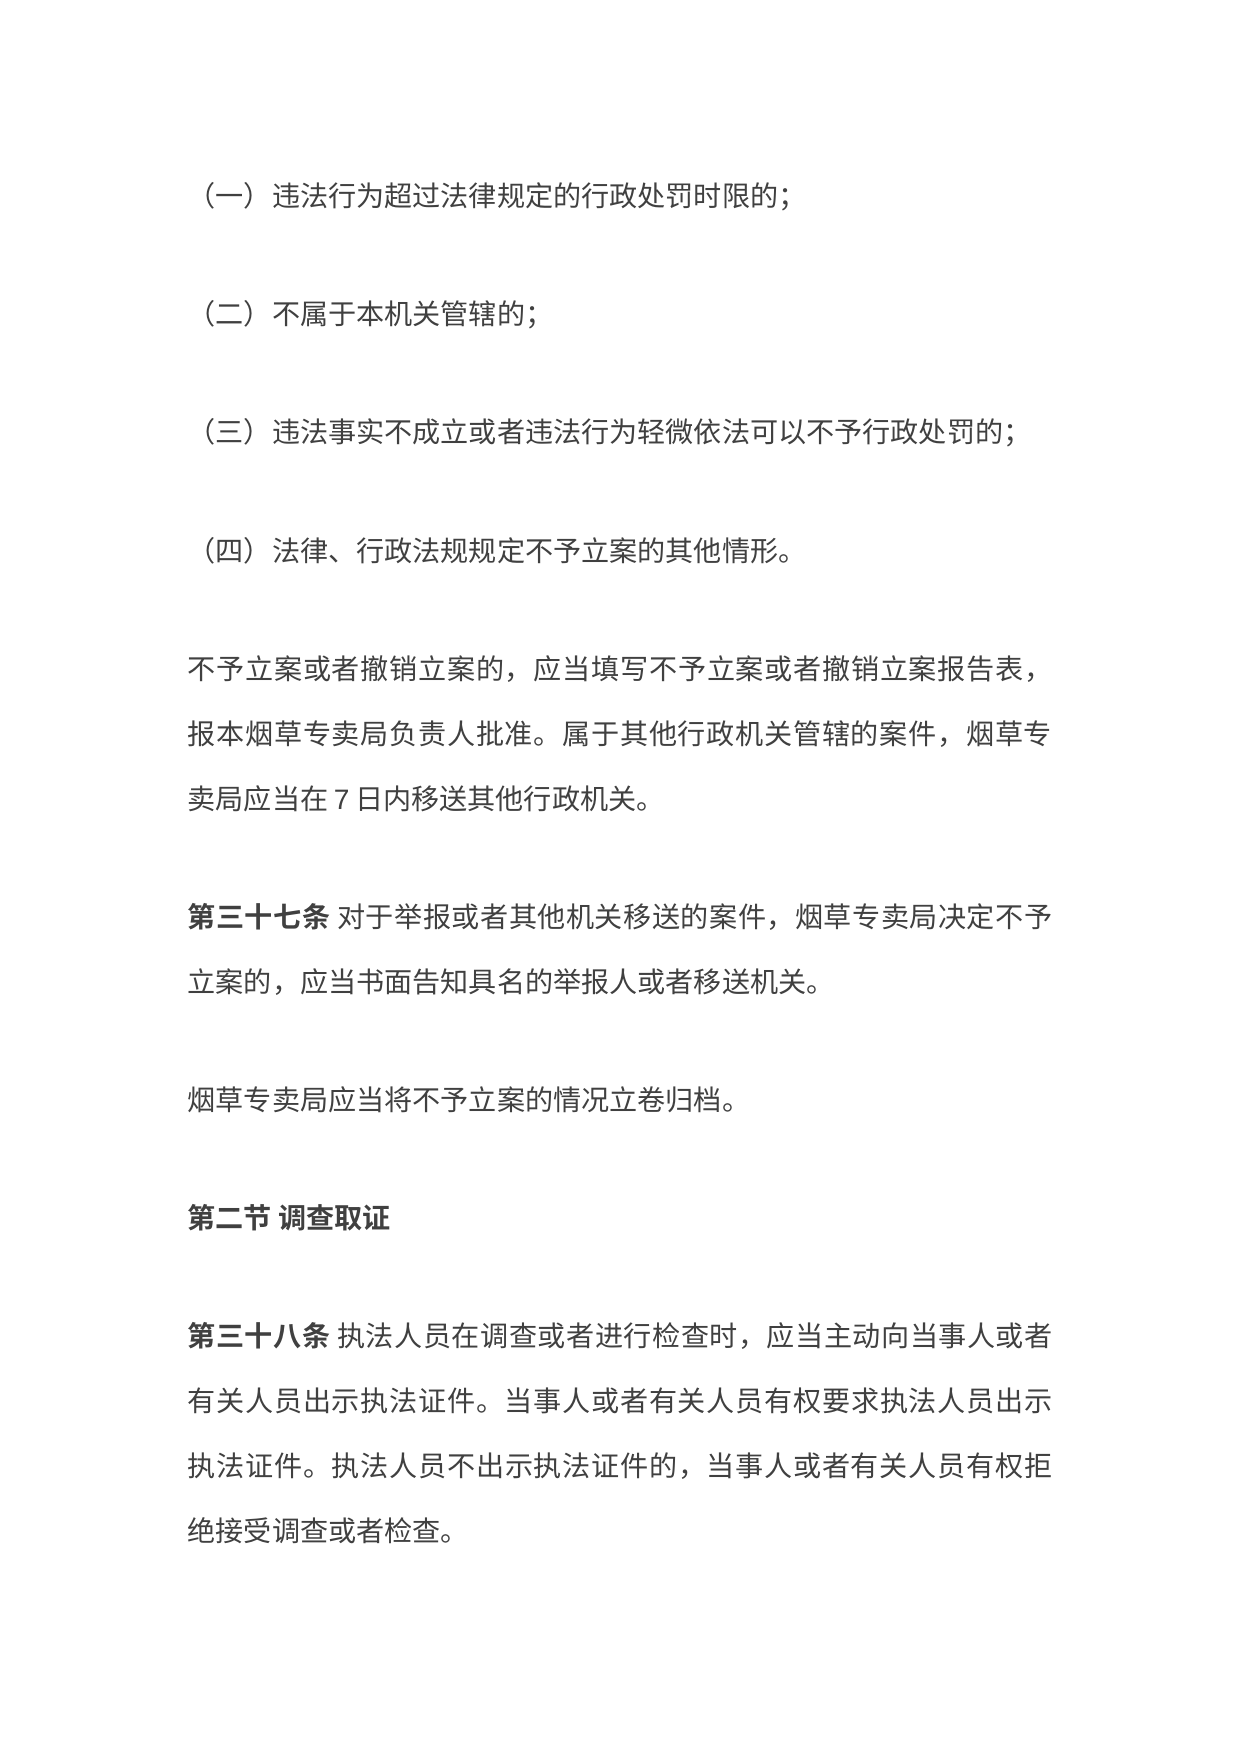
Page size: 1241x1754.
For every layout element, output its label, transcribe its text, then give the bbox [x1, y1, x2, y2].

text 第三十八条 执法人员在调查或者进行检查时，应当主动向当事人或者有关人员出示执法证件。当事人或者有关人员有权要求执法人员出示执法证件。执法人员不出示执法证件的，当事人或者有关人员有权拒绝接受调查或者检查。 [187, 1302, 1053, 1562]
text （二）不属于本机关管辖的； [187, 280, 1053, 345]
text （一）违法行为超过法律规定的行政处罚时限的； [187, 162, 1053, 227]
text 烟草专卖局应当将不予立案的情况立卷归档。 [187, 1066, 1053, 1131]
text 第三十七条 对于举报或者其他机关移送的案件，烟草专卖局决定不予立案的，应当书面告知具名的举报人或者移送机关。 [187, 883, 1053, 1013]
text （四）法律、行政法规规定不予立案的其他情形。 [187, 516, 1053, 581]
text 第二节 调查取证 [187, 1184, 1053, 1249]
text （三）违法事实不成立或者违法行为轻微依法可以不予行政处罚的； [187, 398, 1053, 463]
text 不予立案或者撤销立案的，应当填写不予立案或者撤销立案报告表，报本烟草专卖局负责人批准。属于其他行政机关管辖的案件，烟草专卖局应当在7日内移送其他行政机关。 [187, 634, 1053, 829]
